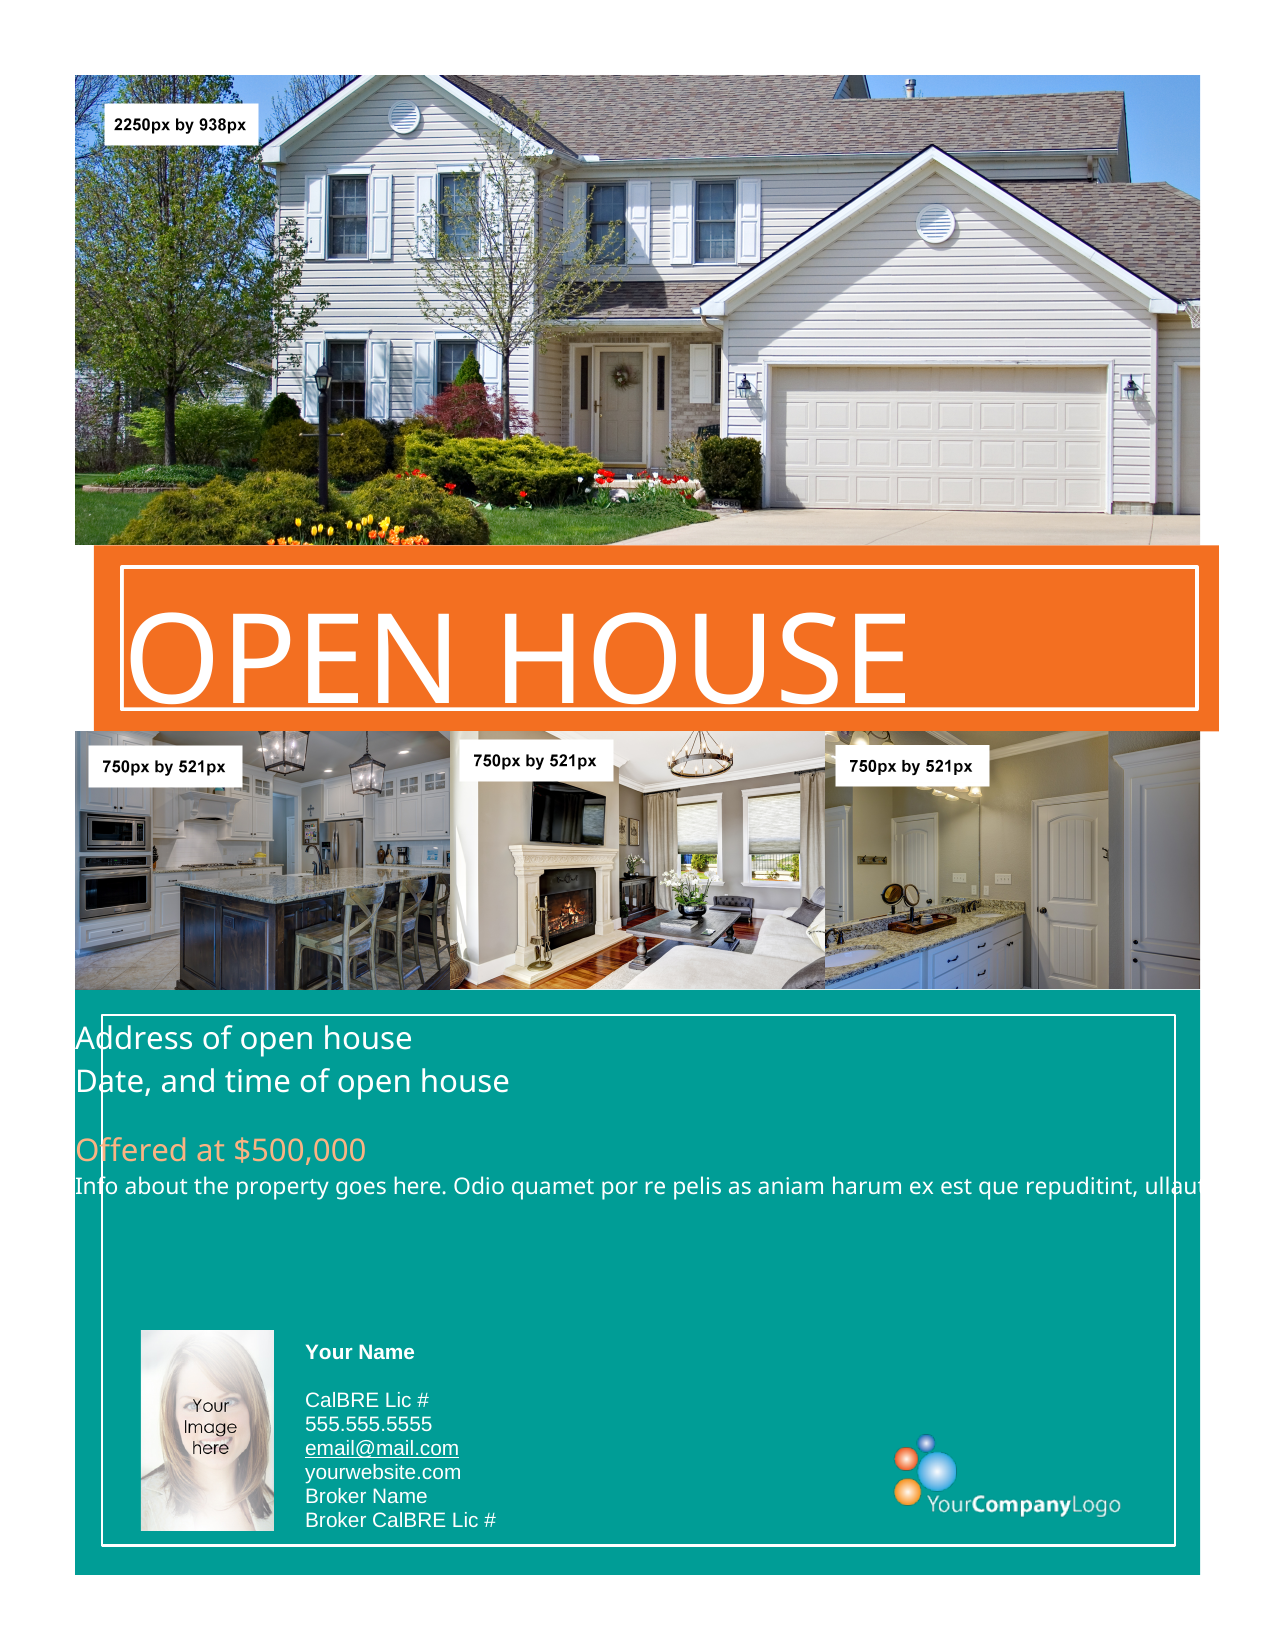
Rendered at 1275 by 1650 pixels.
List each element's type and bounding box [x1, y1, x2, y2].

picture [75, 75, 1200, 545]
picture [872, 1428, 1149, 1521]
picture [75, 731, 1200, 990]
picture [140, 1330, 274, 1531]
